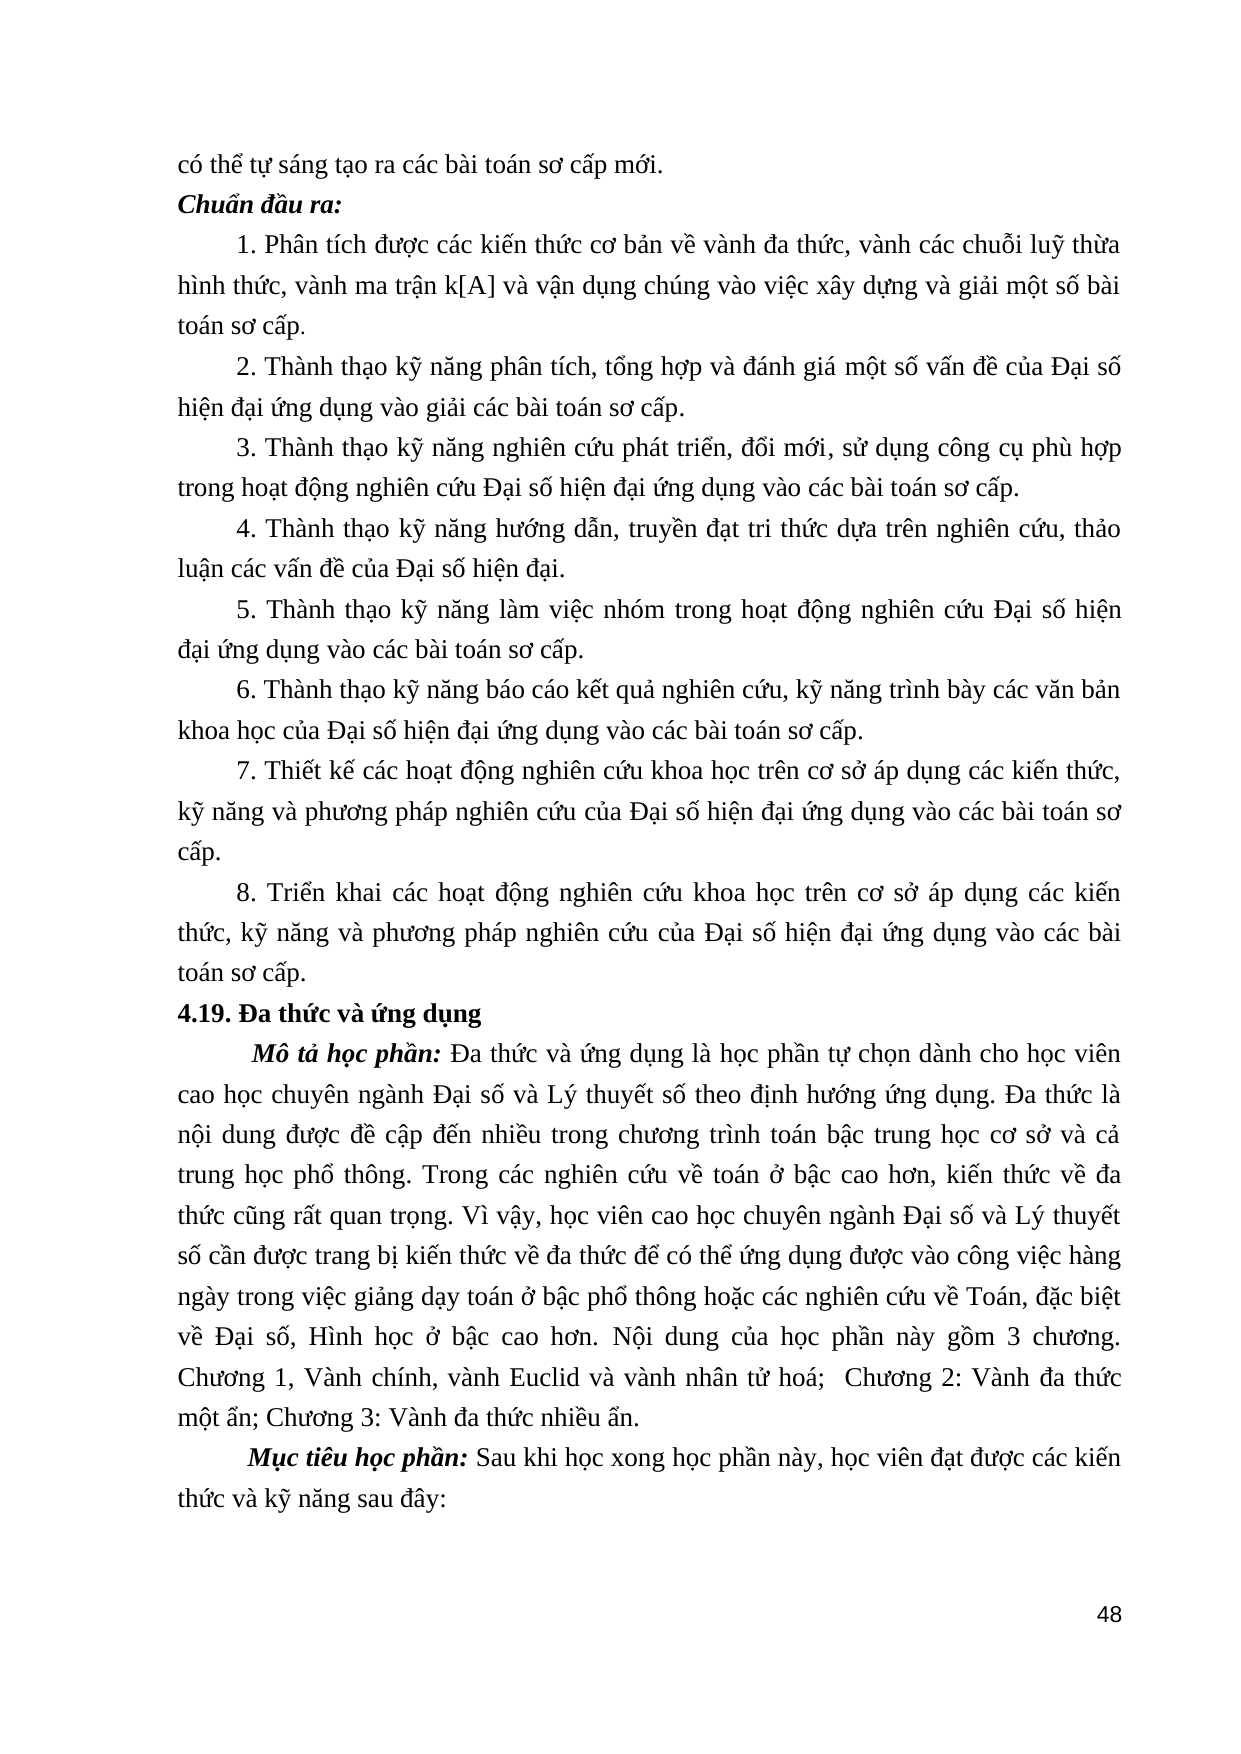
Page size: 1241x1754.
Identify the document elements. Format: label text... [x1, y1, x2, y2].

text 3. Thành thạo kỹ năng nghiên cứu phát triển, đổi mới, sử dụng công cụ phù hợp trong hoạt động nghiên cứu Đại số hiện đại ứng dụng vào các bài toán sơ cấp. [177, 431, 1122, 503]
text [177, 148, 1122, 179]
text Mục tiêu học phần: Sau khi học xong học phần này, học viên đạt được các kiến thức và kỹ năng sau đây: [177, 1441, 1122, 1513]
text Chuẩn đầu ra: [177, 188, 1122, 219]
text 4. Thành thạo kỹ năng hướng dẫn, truyền đạt tri thức dựa trên nghiên cứu, thảo luận các vấn đề của Đại số hiện đại. [177, 512, 1122, 583]
text 2. Thành thạo kỹ năng phân tích, tổng hợp và đánh giá một số vấn đề của Đại số hiện đại ứng dụng vào giải các bài toán sơ cấp. [177, 350, 1122, 422]
text 1. Phân tích được các kiến thức cơ bản về vành đa thức, vành các chuỗi luỹ thừa hình thức, vành ma trận k[A] và vận dụng chúng vào việc xây dựng và giải một số bài toán sơ cấp. [177, 228, 1122, 341]
text Mô tả học phần: Đa thức và ứng dụng là học phần tự chọn dành cho học viên cao học chuyên ngành Đại số và Lý thuyết số theo định hướng ứng dụng. Đa thức là nội dung được đề cập đến nhiều trong chương trình toán bậc trung học cơ sở và cả trung học phổ thông. Trong các nghiên cứu về toán ở bậc cao hơn, kiến thức về đa thức cũng rất quan trọng. Vì vậy, học viên cao học chuyên ngành Đại số và Lý thuyết số cần được trang bị kiến thức về đa thức để có thể ứng dụng được vào công việc hàng ngày trong việc giảng dạy toán ở bậc phổ thông hoặc các nghiên cứu về Toán, đặc biệt về Đại số, Hình học ở bậc cao hơn. Nội dung của học phần này gồm 3 chương. Chương 1, Vành chính, vành Euclid và vành nhân tử hoá; Chương 2: Vành đa thức một ẩn; Chương 3: Vành đa thức nhiều ẩn. [177, 1037, 1122, 1432]
text 8. Triển khai các hoạt động nghiên cứu khoa học trên cơ sở áp dụng các kiến thức, kỹ năng và phương pháp nghiên cứu của Đại số hiện đại ứng dụng vào các bài toán sơ cấp. [177, 876, 1122, 988]
text 6. Thành thạo kỹ năng báo cáo kết quả nghiên cứu, kỹ năng trình bày các văn bản khoa học của Đại số hiện đại ứng dụng vào các bài toán sơ cấp. [177, 673, 1122, 745]
text 5. Thành thạo kỹ năng làm việc nhóm trong hoạt động nghiên cứu Đại số hiện đại ứng dụng vào các bài toán sơ cấp. [177, 593, 1122, 664]
text 4.19. Đa thức và ứng dụng [177, 997, 1122, 1028]
text 7. Thiết kế các hoạt động nghiên cứu khoa học trên cơ sở áp dụng các kiến thức, kỹ năng và phương pháp nghiên cứu của Đại số hiện đại ứng dụng vào các bài toán sơ cấp. [177, 754, 1122, 866]
